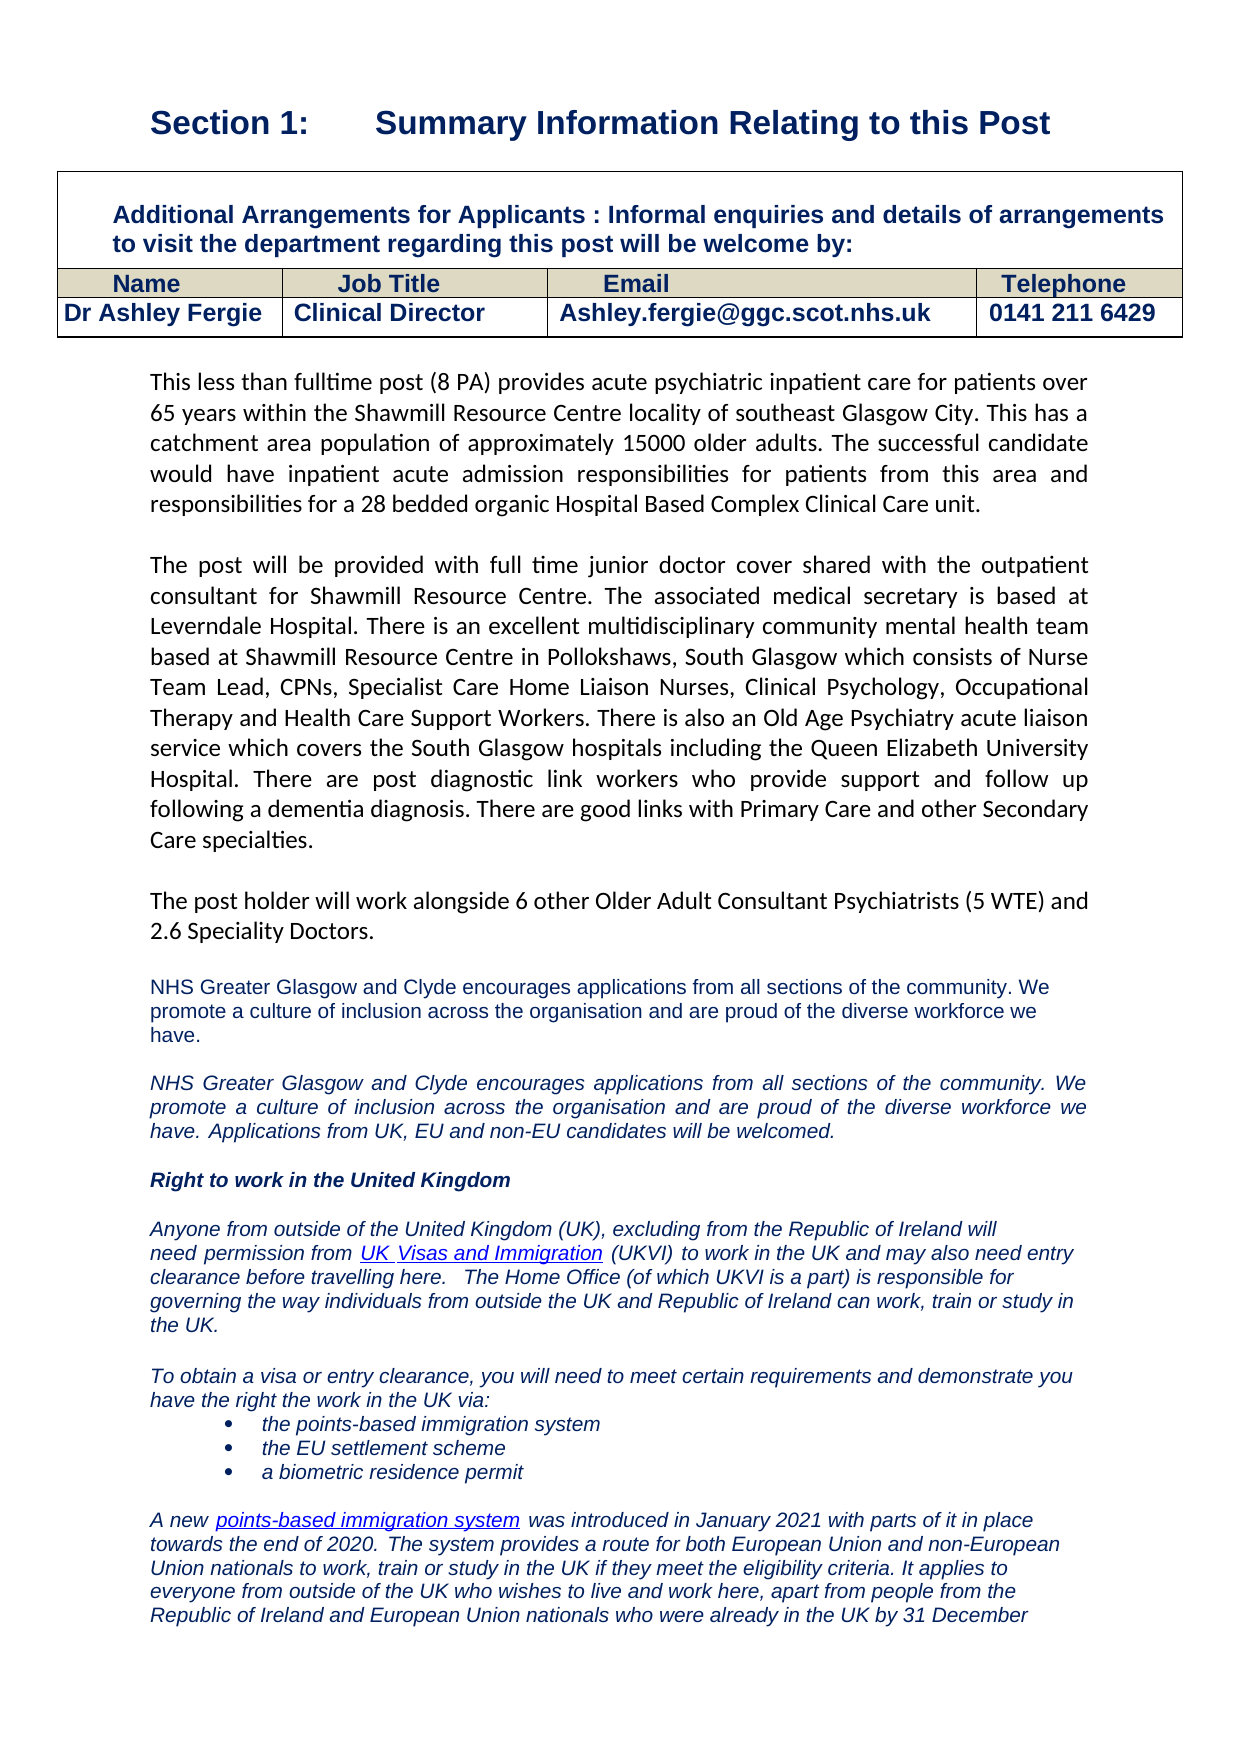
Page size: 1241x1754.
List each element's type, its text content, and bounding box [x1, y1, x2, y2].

text  the EU settlement scheme [225, 1435, 1090, 1459]
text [150, 1507, 1090, 1627]
table_header Additional Arrangements for Applicants : Informal enquiries and details of arrangements to visit the department regarding this post will be welcome by: [58, 172, 1182, 267]
text NHS Greater Glasgow and Clyde encourages applications from all sections of the community. We promote a culture of inclusion across the organisation and are proud of the diverse workforce we have. [150, 975, 1090, 1047]
text  the points-based immigration system [225, 1411, 1090, 1435]
text Please note all applications should be made via our e Recruitment system (Job Train)Section 1: Summary Information Relating to this Post [150, 103, 1090, 142]
table_cell Job Title [283, 269, 547, 297]
table_cell Dr Ashley Fergie [58, 298, 282, 336]
table_cell Clinical Director [283, 298, 547, 336]
text To obtain a visa or entry clearance, you will need to meet certain requirements and demonstrate you have the right the work in the UK via: [150, 1363, 1090, 1411]
text  a biometric residence permit [225, 1459, 1090, 1483]
table_cell Name [58, 269, 282, 297]
table_cell Telephone [977, 269, 1182, 297]
table_cell Ashley.fergie@ggc.scot.nhs.uk [548, 298, 976, 336]
text The post will be provided with full time junior doctor cover shared with the outpatient consultant for Shawmill Resource Centre. The associated medical secretary is based at Leverndale Hospital. There is an excellent multidisciplinary community mental health team based at Shawmill Resource Centre in Pollokshaws, South Glasgow which consists of Nurse Team Lead, CPNs, Specialist Care Home Liaison Nurses, Clinical Psychology, Occupational Therapy and Health Care Support Workers. There is also an Old Age Psychiatry acute liaison service which covers the South Glasgow hospitals including the Queen Elizabeth University Hospital. There are post diagnostic link workers who provide support and follow up following a dementia diagnosis. There are good links with Primary Care and other Secondary Care specialties. [150, 549, 1090, 854]
table_cell 0141 211 6429 [977, 298, 1182, 336]
text Anyone from outside of the United Kingdom (UK), excluding from the Republic of Ireland will need permission from UK Visas and Immigration (UKVI) to work in the UK and may also need entry clearance before travelling here. The Home Office (of which UKVI is a part) is responsible for governing the way individuals from outside the UK and Republic of Ireland can work, train or study in the UK. [150, 1217, 1090, 1337]
text The post holder will work alongside 6 other Older Adult Consultant Psychiatrists (5 WTE) and 2.6 Speciality Doctors. [150, 885, 1090, 946]
text This less than fulltime post (8 PA) provides acute psychiatric inpatient care for patients over 65 years within the Shawmill Resource Centre locality of southeast Glasgow City. This has a catchment area population of approximately 15000 older adults. The successful candidate would have inpatient acute admission responsibilities for patients from this area and responsibilities for a 28 bedded organic Hospital Based Complex Clinical Care unit. [150, 366, 1090, 519]
text Right to work in the United Kingdom [150, 1168, 1090, 1192]
text NHS Greater Glasgow and Clyde encourages applications from all sections of the community. We promote a culture of inclusion across the organisation and are proud of the diverse workforce we have. Applications from UK, EU and non-EU candidates will be welcomed. [150, 1071, 1090, 1142]
table_cell Email [548, 269, 976, 297]
